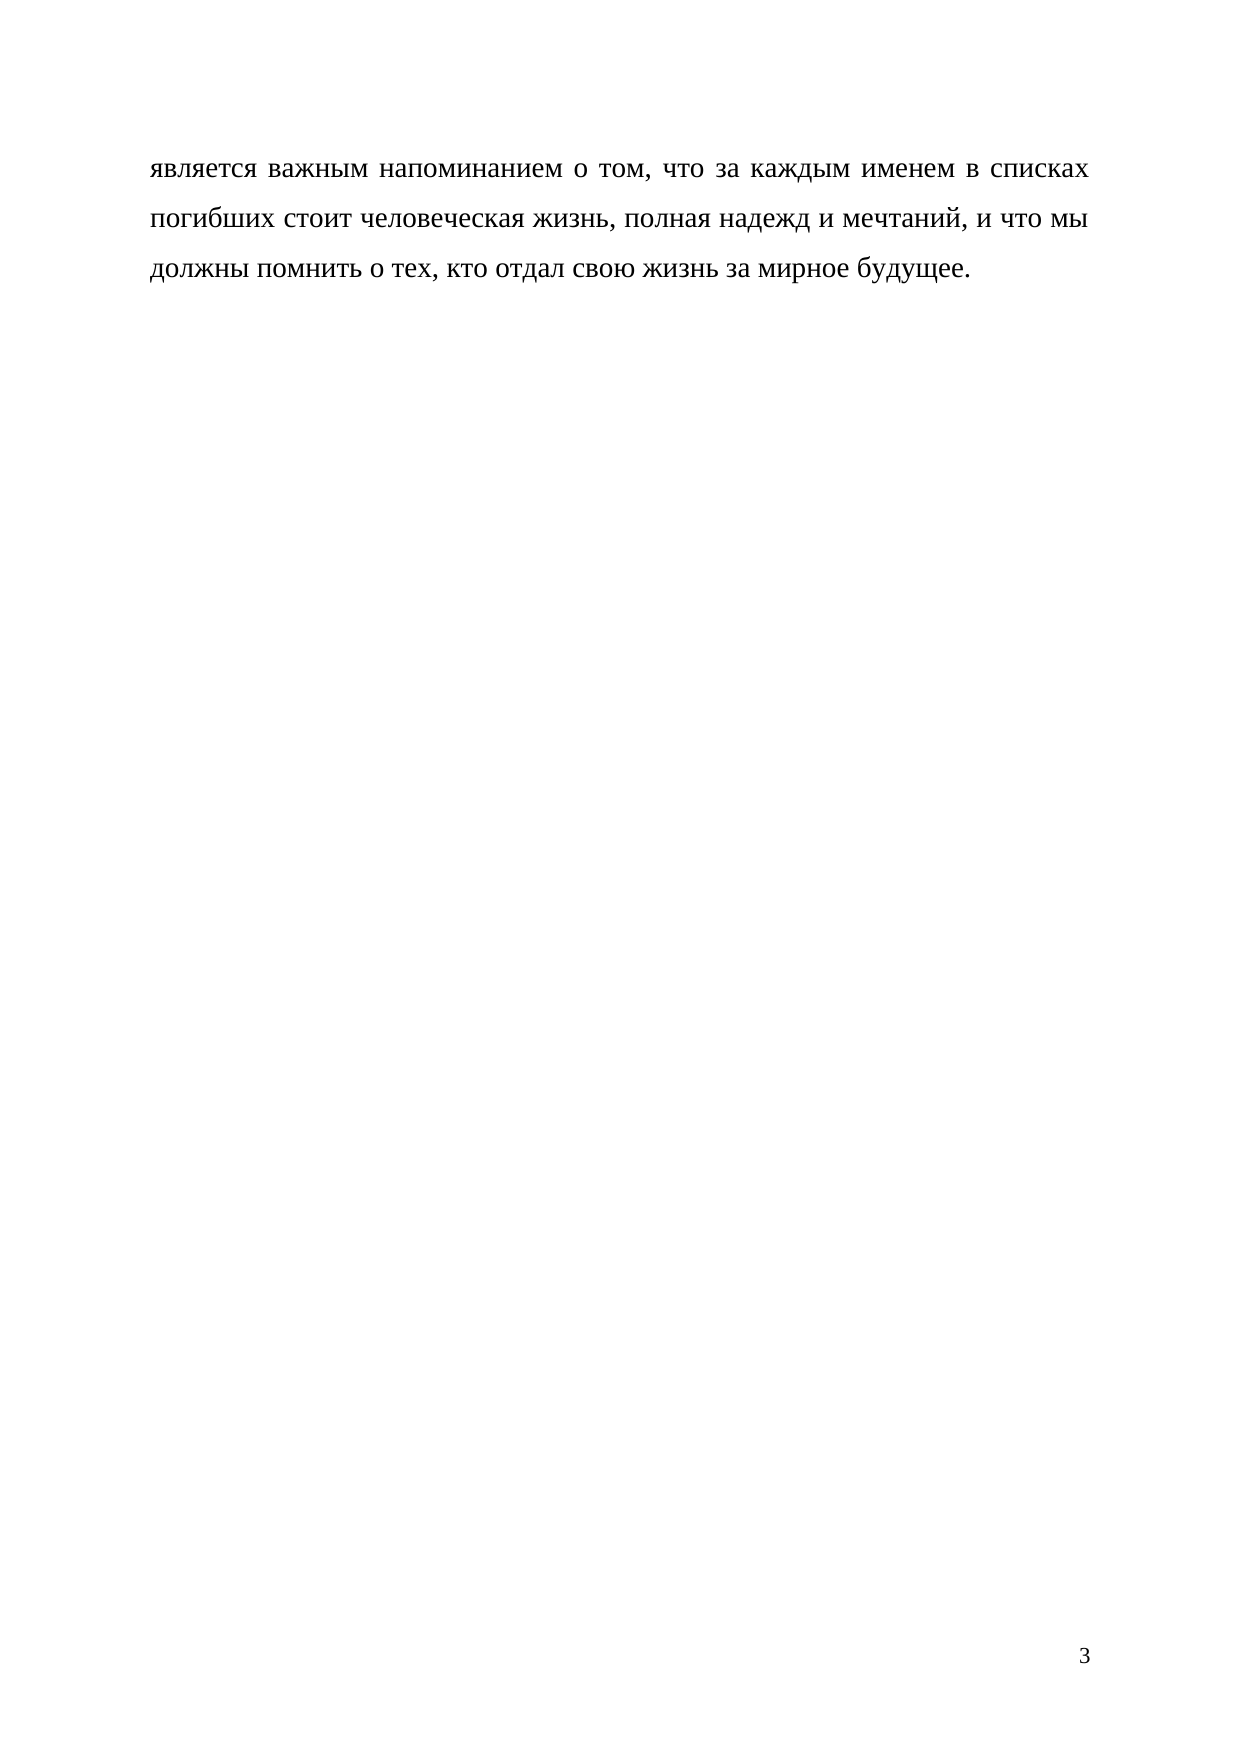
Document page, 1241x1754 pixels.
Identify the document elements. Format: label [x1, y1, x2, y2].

text [150, 150, 1090, 284]
